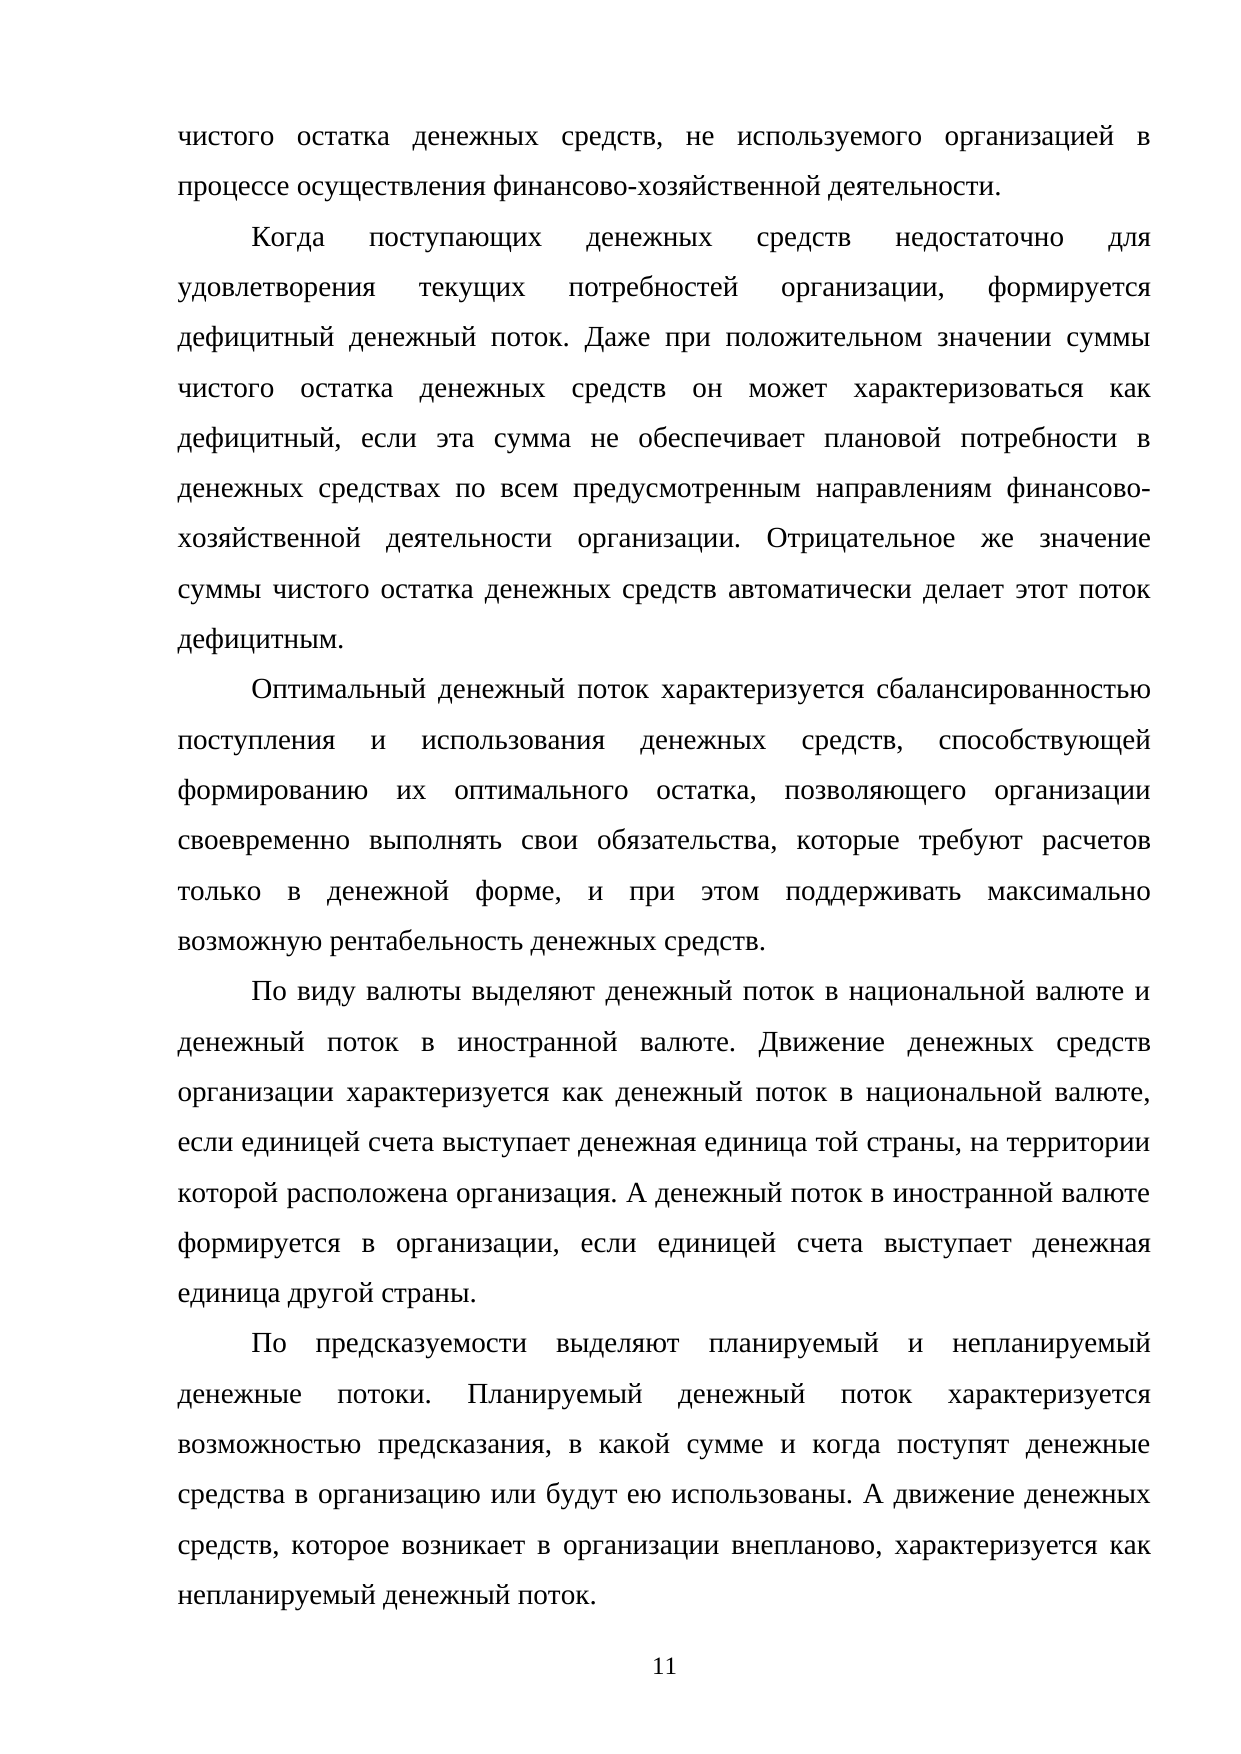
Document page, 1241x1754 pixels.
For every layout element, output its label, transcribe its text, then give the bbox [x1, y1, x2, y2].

text Оптимальный денежный поток характеризуется сбалансированностью поступления и использования денежных средств, способствующей формированию их оптимального остатка, позволяющего организации своевременно выполнять свои обязательства, которые требуют расчетов только в денежной форме, и при этом поддерживать максимально возможную рентабельность денежных средств. [177, 672, 1152, 957]
text По виду валюты выделяют денежный поток в национальной валюте и денежный поток в иностранной валюте. Движение денежных средств организации характеризуется как денежный поток в национальной валюте, если единицей счета выступает денежная единица той страны, на территории которой расположена организация. А денежный поток в иностранной валюте формируется в организации, если единицей счета выступает денежная единица другой страны. [177, 973, 1152, 1309]
text По предсказуемости выделяют планируемый и непланируемый денежные потоки. Планируемый денежный поток характеризуется возможностью предсказания, в какой сумме и когда поступят денежные средства в организацию или будут ею использованы. А движение денежных средств, которое возникает в организации внепланово, характеризуется как непланируемый денежный поток. [177, 1326, 1152, 1611]
text Когда поступающих денежных средств недостаточно для удовлетворения текущих потребностей организации, формируется дефицитный денежный поток. Даже при положительном значении суммы чистого остатка денежных средств он может характеризоваться как дефицитный, если эта сумма не обеспечивает плановой потребности в денежных средствах по всем предусмотренным направлениям финансово-хозяйственной деятельности организации. Отрицательное же значение суммы чистого остатка денежных средств автоматически делает этот поток дефицитным. [177, 219, 1152, 655]
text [177, 118, 1152, 202]
